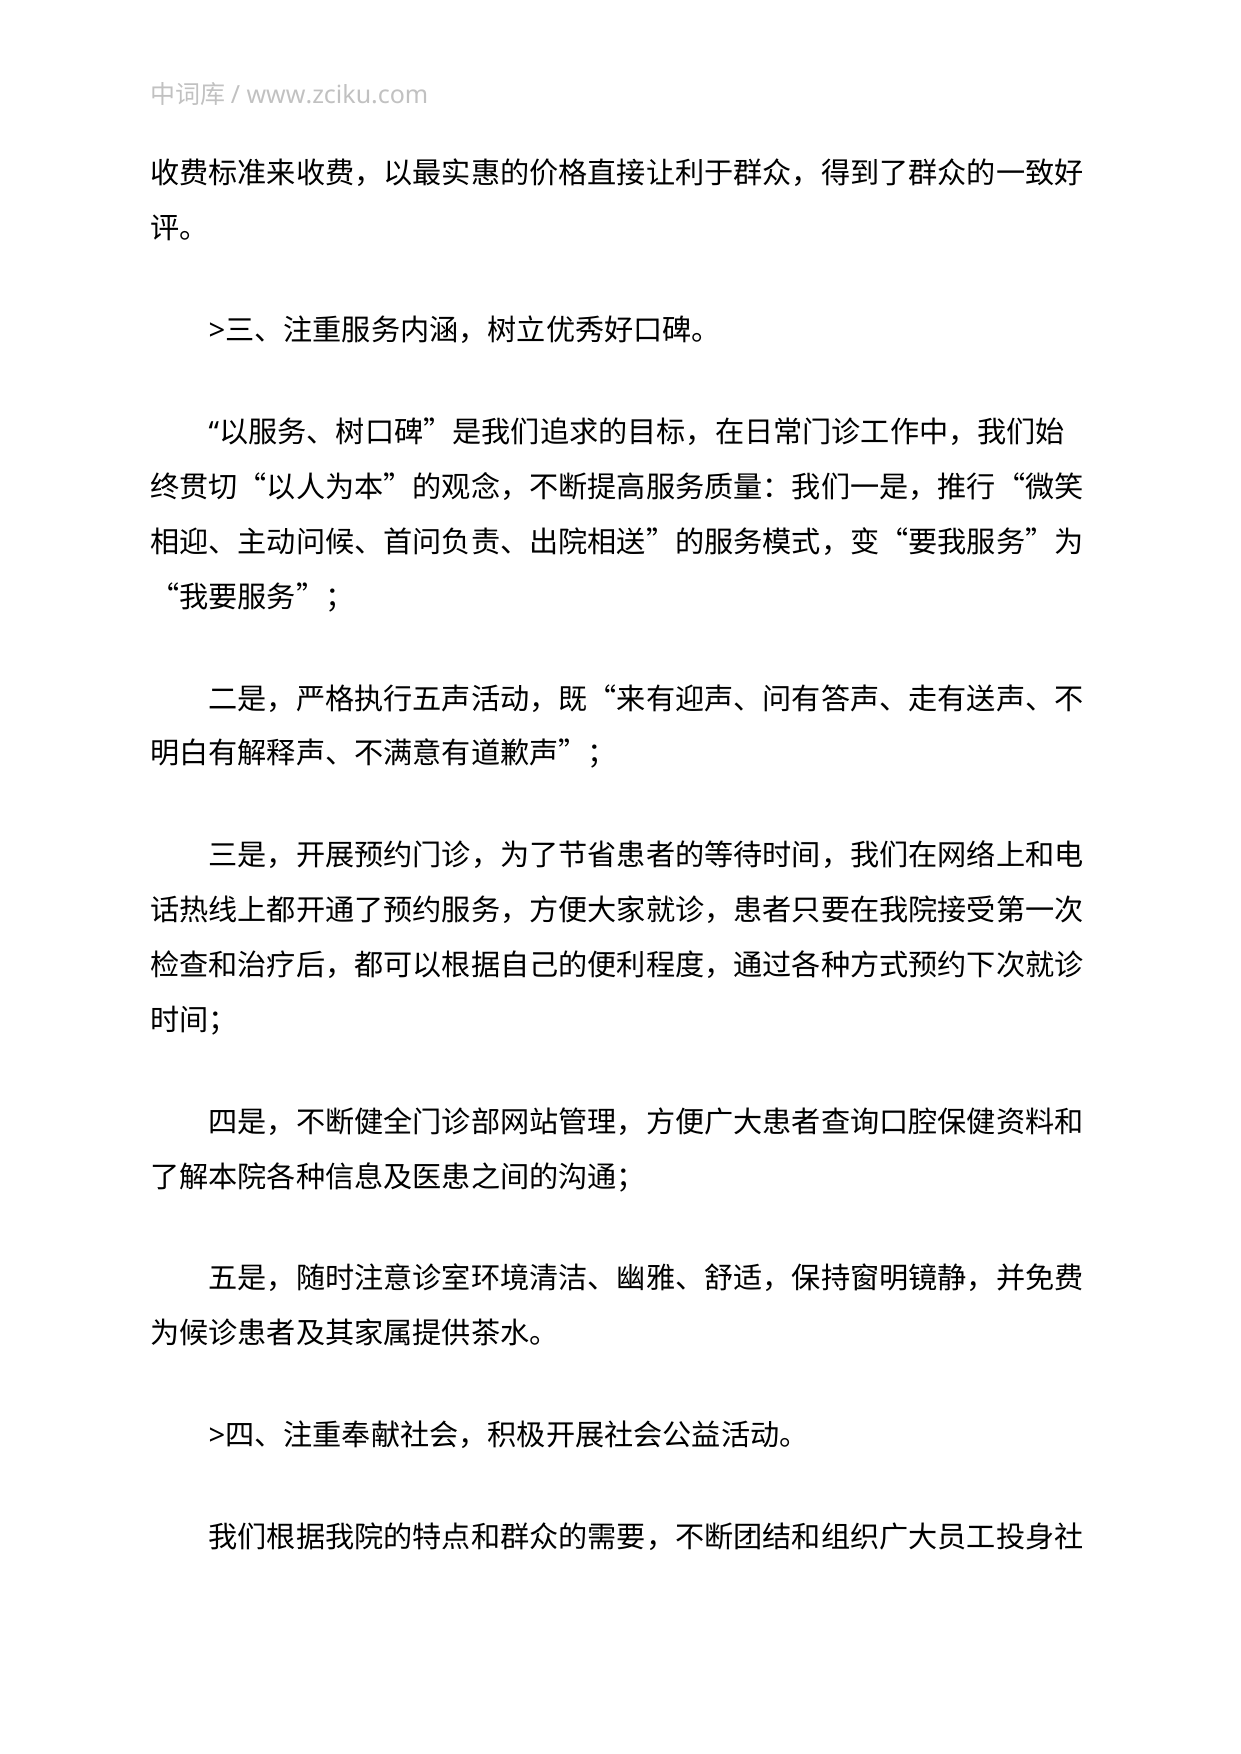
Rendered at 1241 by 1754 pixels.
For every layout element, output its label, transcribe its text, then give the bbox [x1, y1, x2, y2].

text 五是，随时注意诊室环境清洁、幽雅、舒适，保持窗明镜静，并免费为候诊患者及其家属提供茶水。 [150, 1255, 1090, 1352]
text 二是，严格执行五声活动，既“来有迎声、问有答声、走有送声、不明白有解释声、不满意有道歉声”； [150, 675, 1090, 772]
text 四是，不断健全门诊部网站管理，方便广大患者查询口腔保健资料和了解本院各种信息及医患之间的沟通； [150, 1098, 1090, 1196]
text “以服务、树口碑”是我们追求的目标，在日常门诊工作中，我们始终贯切“以人为本”的观念，不断提高服务质量：我们一是，推行“微笑相迎、主动问候、首问负责、出院相送”的服务模式，变“要我服务”为“我要服务”； [150, 409, 1090, 616]
text >四、注重奉献社会，积极开展社会公益活动。 [150, 1412, 1090, 1454]
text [150, 150, 1090, 247]
text 三是，开展预约门诊，为了节省患者的等待时间，我们在网络上和电话热线上都开通了预约服务，方便大家就诊，患者只要在我院接受第一次检查和治疗后，都可以根据自己的便利程度，通过各种方式预约下次就诊时间； [150, 832, 1090, 1039]
text >三、注重服务内涵，树立优秀好口碑。 [150, 307, 1090, 349]
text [150, 1514, 1090, 1556]
